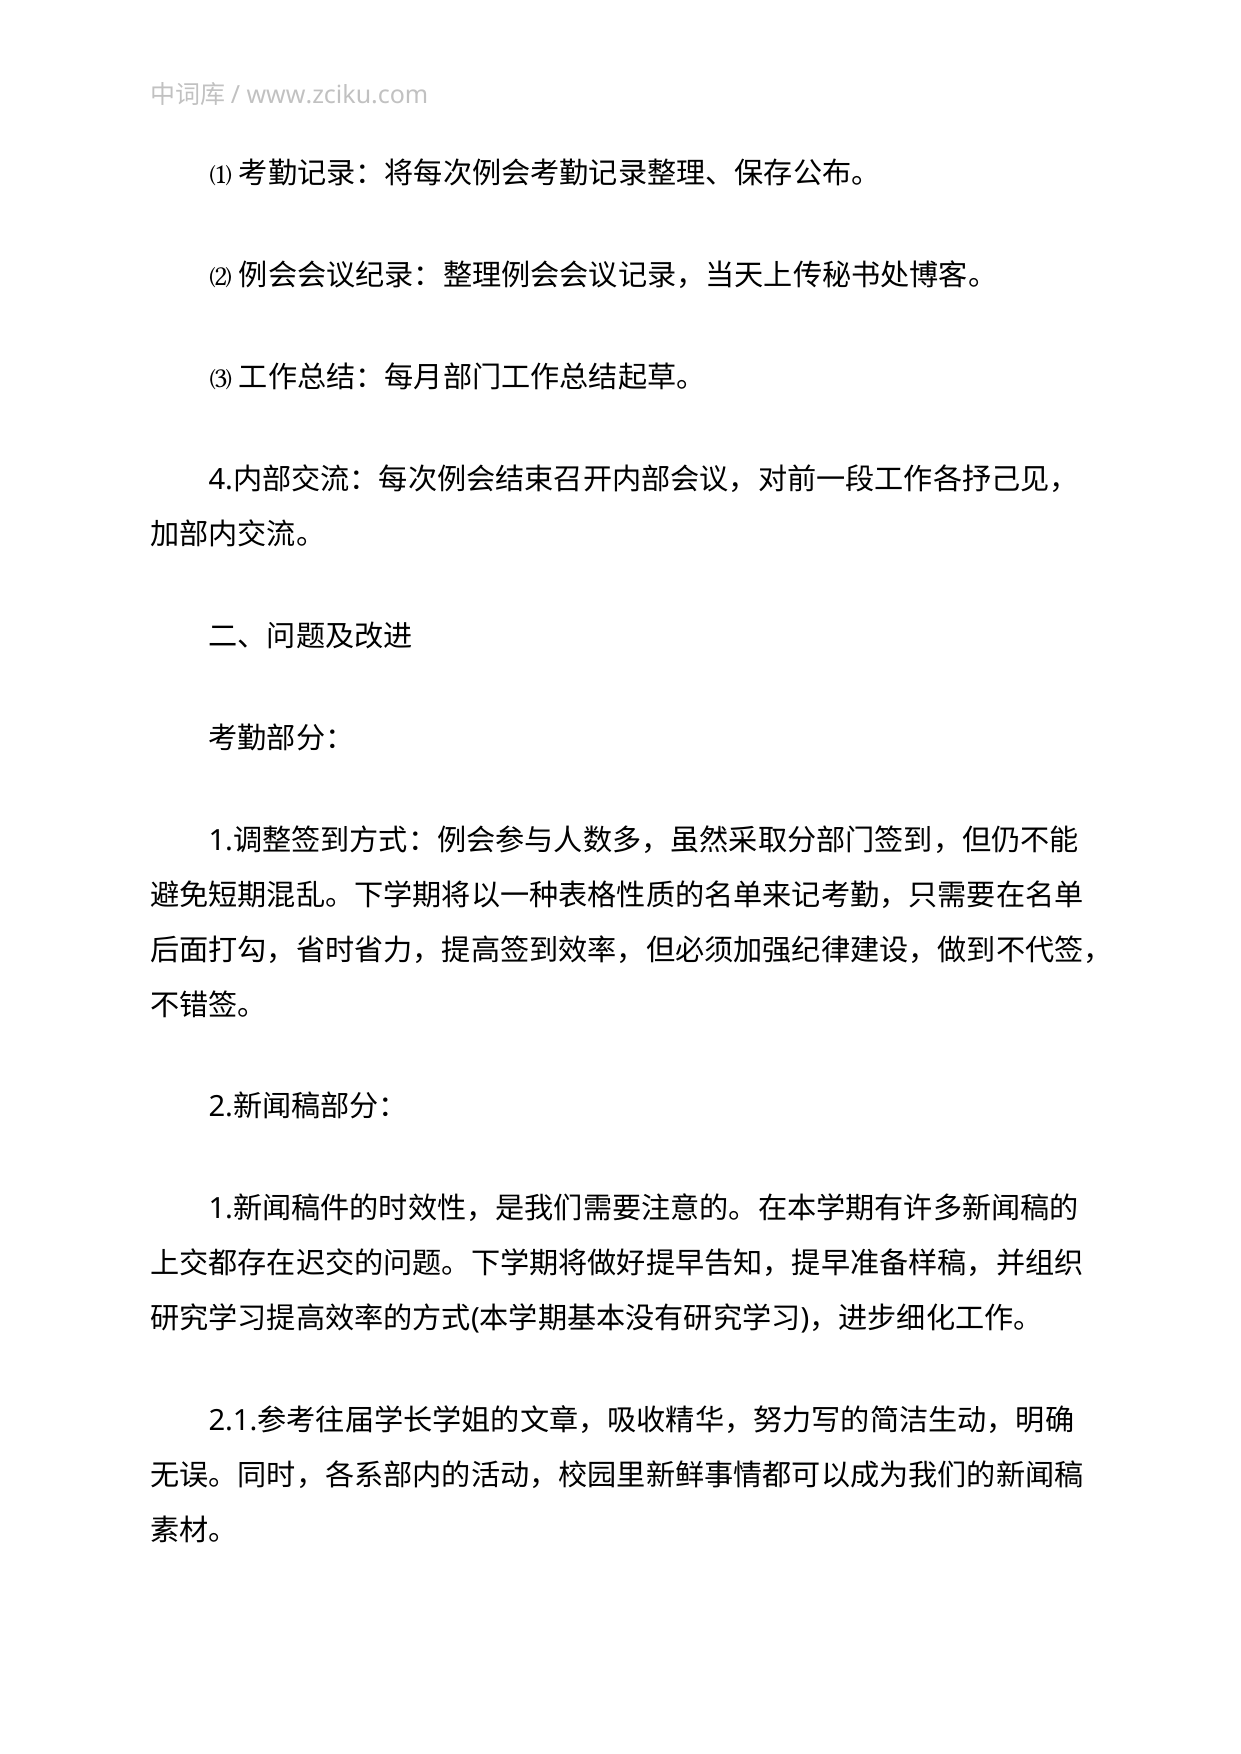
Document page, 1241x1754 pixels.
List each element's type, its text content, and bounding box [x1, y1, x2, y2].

text 4.内部交流：每次例会结束召开内部会议，对前一段工作各抒己见，加部内交流。 [150, 456, 1090, 553]
text 考勤部分： [150, 714, 1090, 757]
text ⑶工作总结：每月部门工作总结起草。 [150, 354, 1090, 396]
text 二、问题及改进 [150, 613, 1090, 655]
text ⑵例会会议纪录：整理例会会议记录，当天上传秘书处博客。 [150, 252, 1090, 294]
text 1.调整签到方式：例会参与人数多，虽然采取分部门签到，但仍不能避免短期混乱。下学期将以一种表格性质的名单来记考勤，只需要在名单后面打勾，省时省力，提高签到效率，但必须加强纪律建设，做到不代签，不错签。 [150, 816, 1090, 1023]
text 2.1.参考往届学长学姐的文章，吸收精华，努力写的简洁生动，明确无误。同时，各系部内的活动，校园里新鲜事情都可以成为我们的新闻稿素材。 [150, 1397, 1090, 1549]
text 2.新闻稿部分： [150, 1083, 1090, 1125]
text 1.新闻稿件的时效性，是我们需要注意的。在本学期有许多新闻稿的上交都存在迟交的问题。下学期将做好提早告知，提早准备样稿，并组织研究学习提高效率的方式(本学期基本没有研究学习)，进步细化工作。 [150, 1185, 1090, 1337]
text ⑴考勤记录：将每次例会考勤记录整理、保存公布。 [150, 150, 1090, 192]
